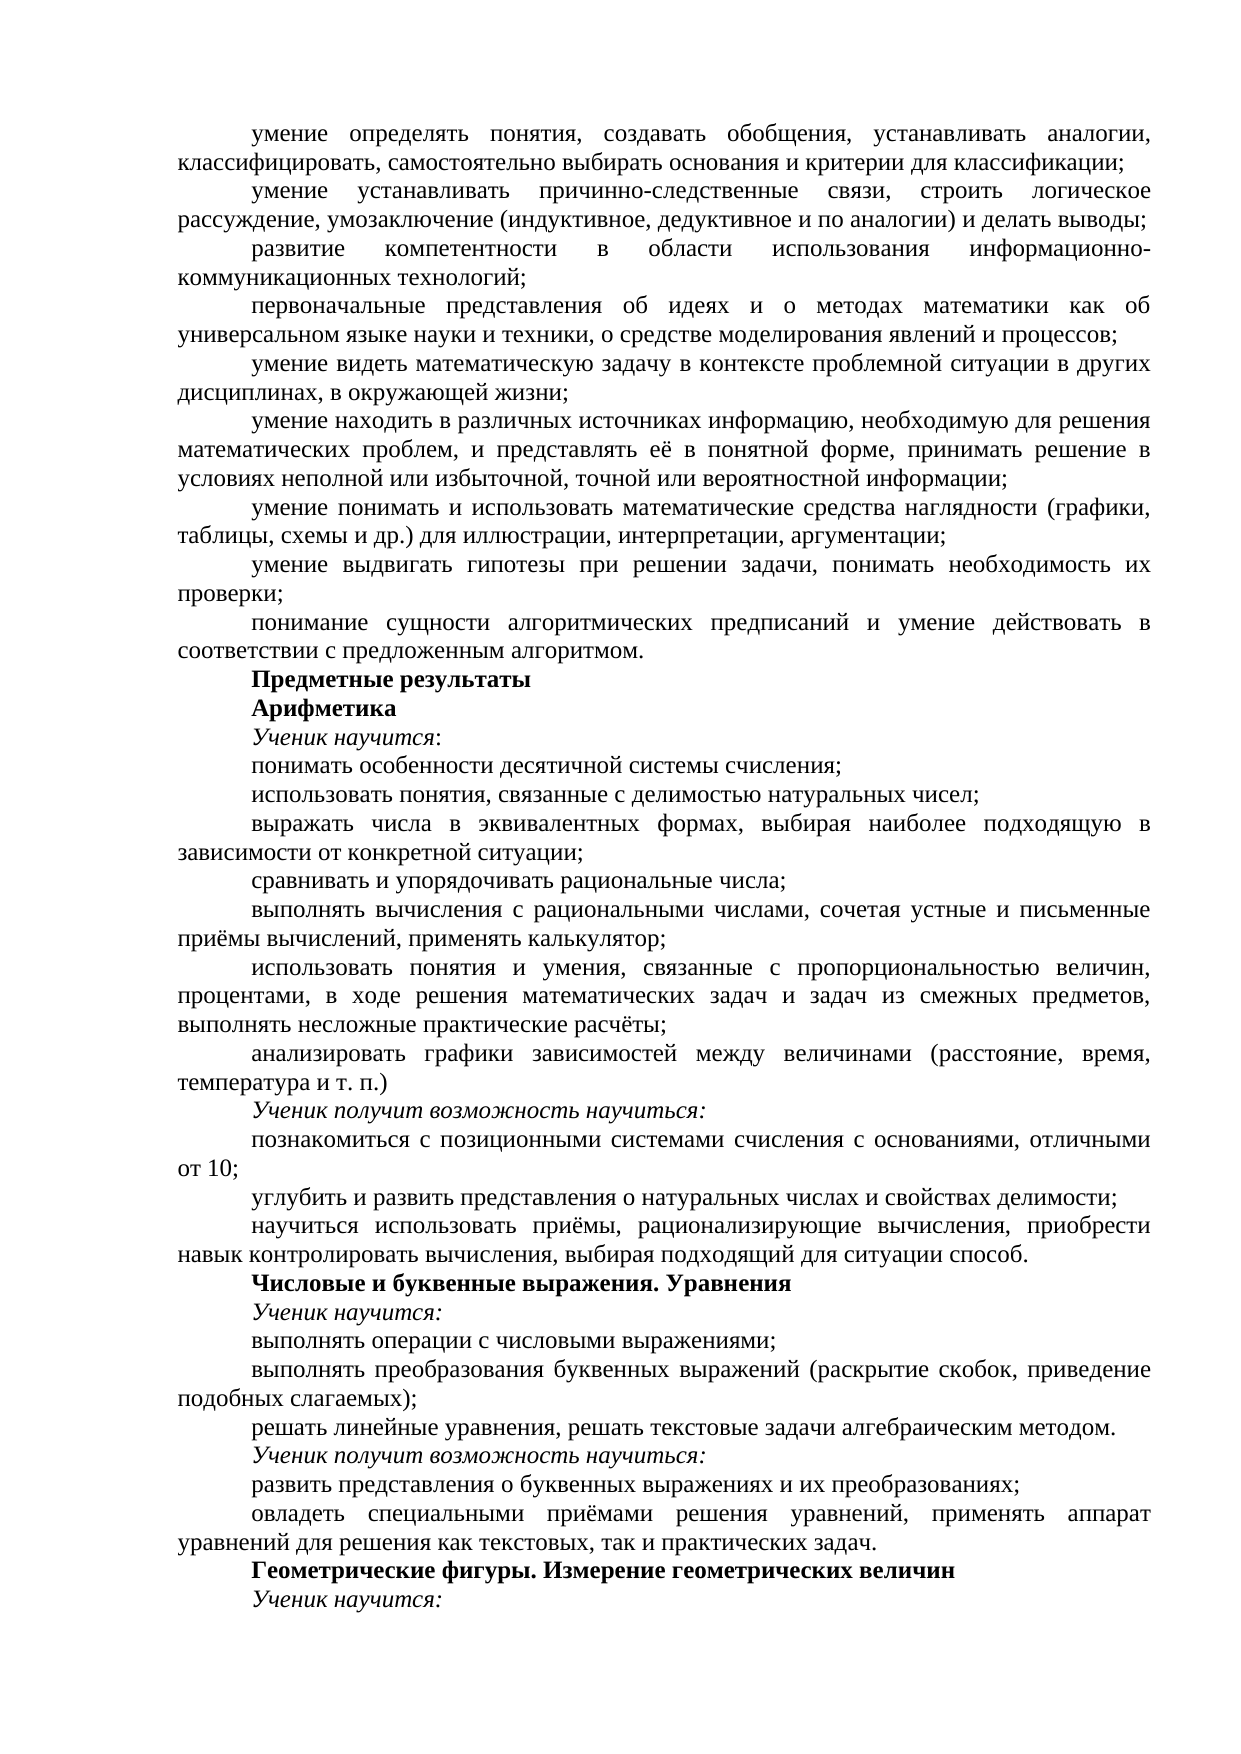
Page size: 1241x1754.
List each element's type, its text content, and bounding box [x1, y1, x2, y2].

text Ученик получит возможность научиться: [177, 1096, 1152, 1124]
text умение определять понятия, создавать обобщения, устанавливать аналогии, классифицировать, самостоятельно выбирать основания и критерии для классификации; [177, 118, 1152, 176]
text анализировать графики зависимостей между величинами (расстояние, время, температура и т. п.) [177, 1038, 1152, 1096]
text умение устанавливать причинно-следственные связи, строить логическое рассуждение, умозаключение (индуктивное, дедуктивное и по аналогии) и делать выводы; [177, 176, 1152, 233]
text научиться использовать приёмы, рационализирующие вычисления, приобрести навык контролировать вычисления, выбирая подходящий для ситуации способ. [177, 1211, 1152, 1268]
text выражать числа в эквивалентных формах, выбирая наиболее подходящую в зависимости от конкретной ситуации; [177, 808, 1152, 866]
text Ученик научится: [177, 722, 1152, 751]
text решать линейные уравнения, решать текстовые задачи алгебраическим методом. [177, 1412, 1152, 1441]
text выполнять вычисления с рациональными числами, сочетая устные и письменные приёмы вычислений, применять калькулятор; [177, 894, 1152, 952]
text использовать понятия и умения, связанные с пропорциональностью величин, процентами, в ходе решения математических задач и задач из смежных предметов, выполнять несложные практические расчёты; [177, 952, 1152, 1038]
text углубить и развить представления о натуральных числах и свойствах делимости; [177, 1182, 1152, 1211]
text умение находить в различных источниках информацию, необходимую для решения математических проблем, и представлять её в понятной форме, принимать решение в условиях неполной или избыточной, точной или вероятностной информации; [177, 406, 1152, 492]
text овладеть специальными приёмами решения уравнений, применять аппарат уравнений для решения как текстовых, так и практических задач. [177, 1498, 1152, 1556]
text выполнять операции с числовыми выражениями; [177, 1326, 1152, 1354]
text понимать особенности десятичной системы счисления; [177, 751, 1152, 779]
text познакомиться с позиционными системами счисления с основаниями, отличными от 10; [177, 1124, 1152, 1182]
text выполнять преобразования буквенных выражений (раскрытие скобок, приведение подобных слагаемых); [177, 1354, 1152, 1412]
list Геометрические фигуры. Измерение геометрических величин [177, 1556, 1152, 1584]
text Ученик получит возможность научиться: [177, 1441, 1152, 1469]
text развить представления о буквенных выражениях и их преобразованиях; [177, 1469, 1152, 1498]
text умение понимать и использовать математические средства наглядности (графики, таблицы, схемы и др.) для иллюстрации, интерпретации, аргументации; [177, 492, 1152, 549]
text Предметные результаты [177, 664, 1152, 693]
text Арифметика [177, 693, 1152, 722]
text понимание сущности алгоритмических предписаний и умение действовать в соответствии с предложенным алгоритмом. [177, 607, 1152, 664]
text умение выдвигать гипотезы при решении задачи, понимать необходимость их проверки; [177, 549, 1152, 607]
text первоначальные представления об идеях и о методах математики как об универсальном языке науки и техники, о средстве моделирования явлений и процессов; [177, 291, 1152, 348]
text Числовые и буквенные выражения. Уравнения [177, 1268, 1152, 1297]
list Ученик научится: [177, 1584, 1152, 1613]
text использовать понятия, связанные с делимостью натуральных чисел; [177, 779, 1152, 808]
text сравнивать и упорядочивать рациональные числа; [177, 866, 1152, 894]
text развитие компетентности в области использования информационно-коммуникационных технологий; [177, 233, 1152, 291]
list Ученик научится: [177, 1297, 1152, 1326]
text умение видеть математическую задачу в контексте проблемной ситуации в других дисциплинах, в окружающей жизни; [177, 348, 1152, 406]
